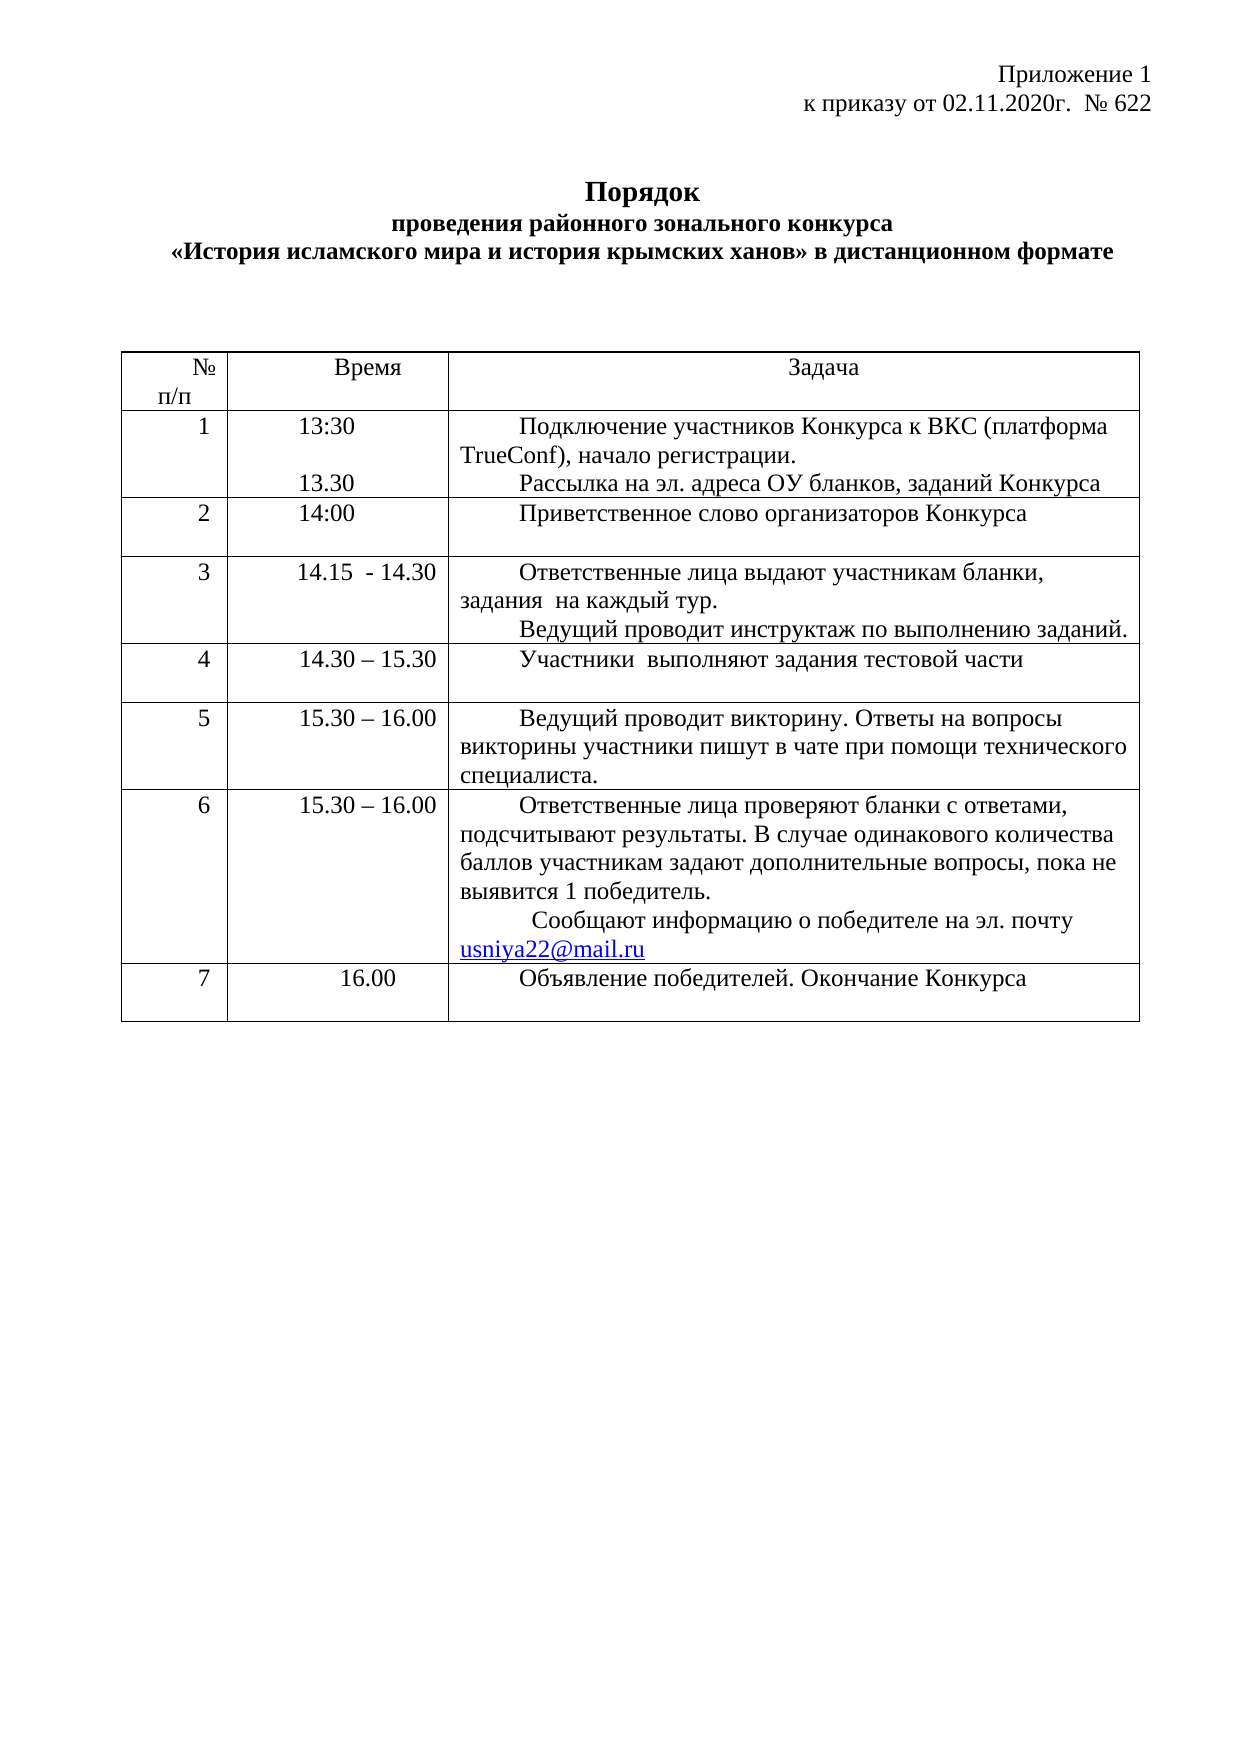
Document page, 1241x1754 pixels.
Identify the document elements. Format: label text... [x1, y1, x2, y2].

table_cell Приветственное слово организаторов Конкурса [449, 498, 1139, 556]
table_cell 1 [122, 411, 227, 497]
table_cell Объявление победителей. Окончание Конкурса [449, 964, 1139, 1021]
table_cell 7 [122, 964, 227, 1021]
text «История исламского мира и история крымских ханов» в дистанционном формате [133, 236, 1152, 265]
table_cell 6 [122, 790, 227, 962]
table_cell 2 [122, 498, 227, 556]
table_cell 15.30 – 16.00 [228, 703, 448, 789]
table_cell 14.15 - 14.30 [228, 557, 448, 643]
table_cell 14.30 – 15.30 [228, 644, 448, 702]
table_cell 4 [122, 644, 227, 702]
table_cell 5 [122, 703, 227, 789]
table_cell Подключение участников Конкурса к ВКС (платформа TrueConf), начало регистрации. Рассылка на эл. адреса ОУ бланков, заданий Конкурса [449, 411, 1139, 497]
text к приказу от 02.11.2020г. № 622 [133, 88, 1152, 117]
table_cell 3 [122, 557, 227, 643]
text проведения районного зонального конкурса [133, 208, 1152, 236]
table_cell Ведущий проводит викторину. Ответы на вопросы викторины участники пишут в чате при помощи технического специалиста. [449, 703, 1139, 789]
text Порядок [133, 174, 1152, 208]
table_header № п/п [122, 353, 227, 410]
table_cell 14:00 [228, 498, 448, 556]
table_header Задача [449, 353, 1139, 410]
table_cell 13:30 13.30 [228, 411, 448, 497]
text Приложение 1 [133, 59, 1152, 88]
table_cell Ответственные лица выдают участникам бланки, задания на каждый тур. Ведущий проводит инструктаж по выполнению заданий. [449, 557, 1139, 643]
table_cell Ответственные лица проверяют бланки с ответами, подсчитывают результаты. В случае одинакового количества баллов участникам задают дополнительные вопросы, пока не выявится 1 победитель. Сообщают информацию о победителе на эл. почту usniya22@mail.ru [449, 790, 1139, 962]
table_cell 16.00 [228, 964, 448, 1021]
table_cell Участники выполняют задания тестовой части [449, 644, 1139, 702]
table_cell 15.30 – 16.00 [228, 790, 448, 962]
table_header Время [228, 353, 448, 410]
